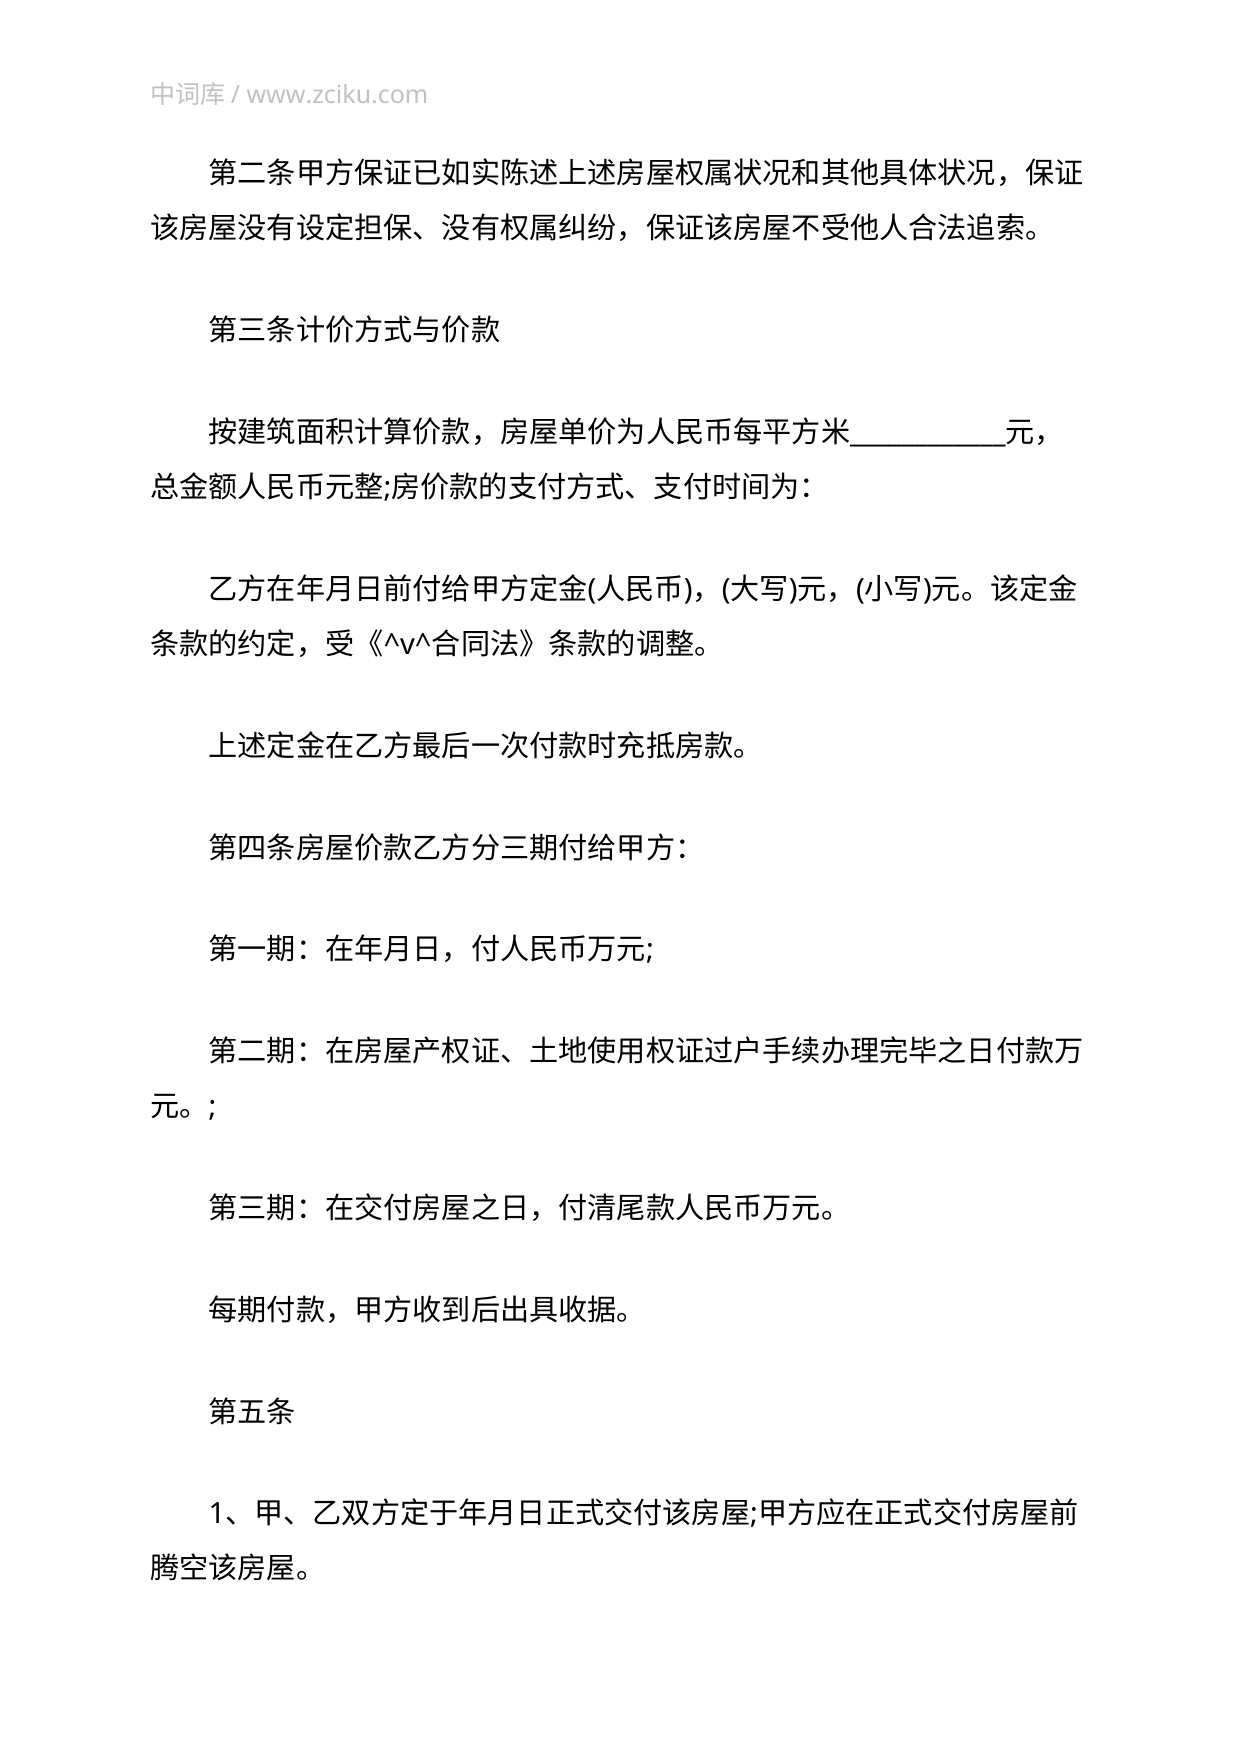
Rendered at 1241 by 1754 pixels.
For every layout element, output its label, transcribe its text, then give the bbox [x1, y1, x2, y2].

text 第二期：在房屋产权证、土地使用权证过户手续办理完毕之日付款万元。; [150, 1028, 1090, 1125]
text 第二条甲方保证已如实陈述上述房屋权属状况和其他具体状况，保证该房屋没有设定担保、没有权属纠纷，保证该房屋不受他人合法追索。 [150, 150, 1090, 247]
text 第三条计价方式与价款 [150, 307, 1090, 349]
text 每期付款，甲方收到后出具收据。 [150, 1287, 1090, 1329]
text 1、甲、乙双方定于年月日正式交付该房屋;甲方应在正式交付房屋前腾空该房屋。 [150, 1490, 1090, 1587]
text 第四条房屋价款乙方分三期付给甲方： [150, 824, 1090, 866]
text 第三期：在交付房屋之日，付清尾款人民币万元。 [150, 1185, 1090, 1227]
text 第五条 [150, 1388, 1090, 1431]
text 乙方在年月日前付给甲方定金(人民币)，(大写)元，(小写)元。该定金条款的约定，受《^v^合同法》条款的调整。 [150, 565, 1090, 663]
text 第一期：在年月日，付人民币万元; [150, 926, 1090, 968]
text 按建筑面积计算价款，房屋单价为人民币每平方米____________元，总金额人民币元整;房价款的支付方式、支付时间为： [150, 408, 1090, 506]
text 上述定金在乙方最后一次付款时充抵房款。 [150, 722, 1090, 765]
